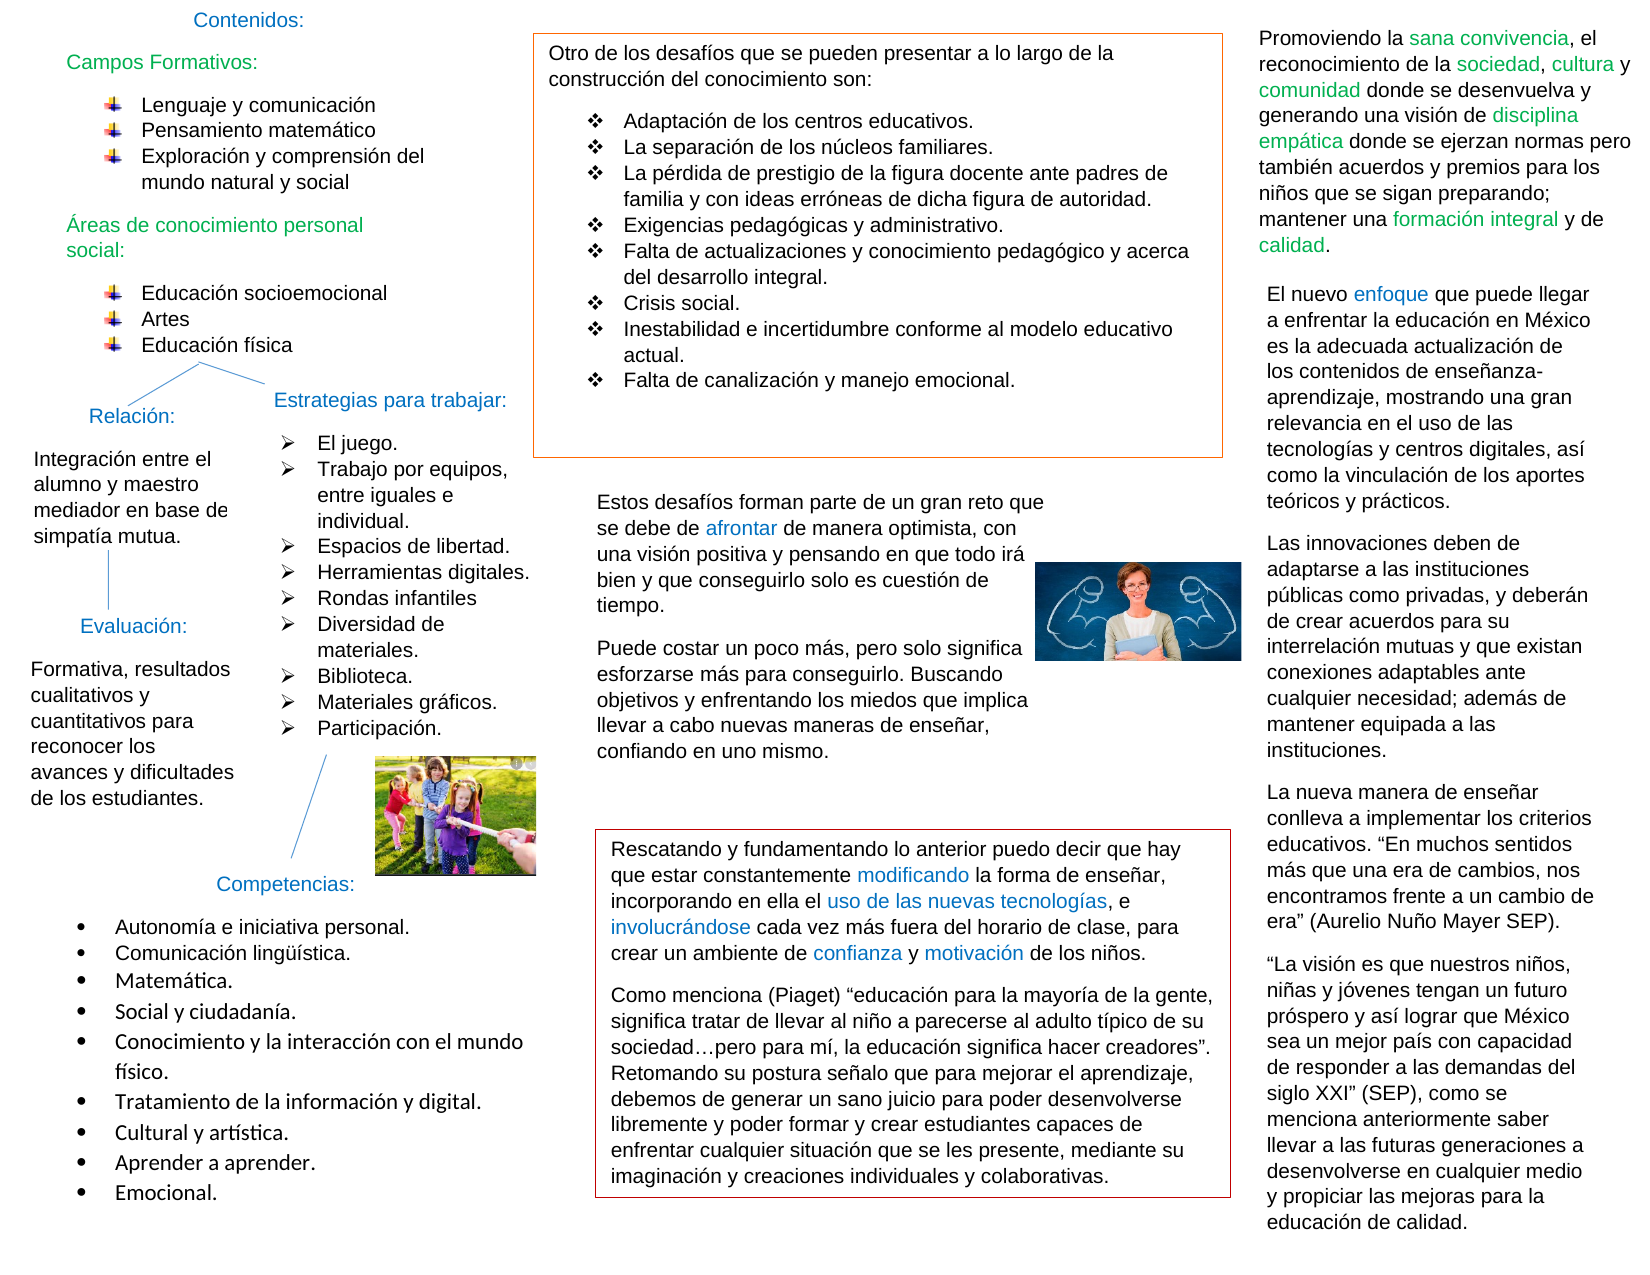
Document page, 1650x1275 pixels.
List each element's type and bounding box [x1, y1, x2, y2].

picture [1035, 562, 1242, 661]
picture [104, 283, 122, 301]
picture [104, 335, 122, 352]
picture [104, 121, 122, 138]
picture [1086, 656, 1100, 661]
picture [104, 309, 122, 327]
picture [104, 95, 122, 112]
picture [104, 147, 122, 164]
picture [375, 756, 537, 876]
